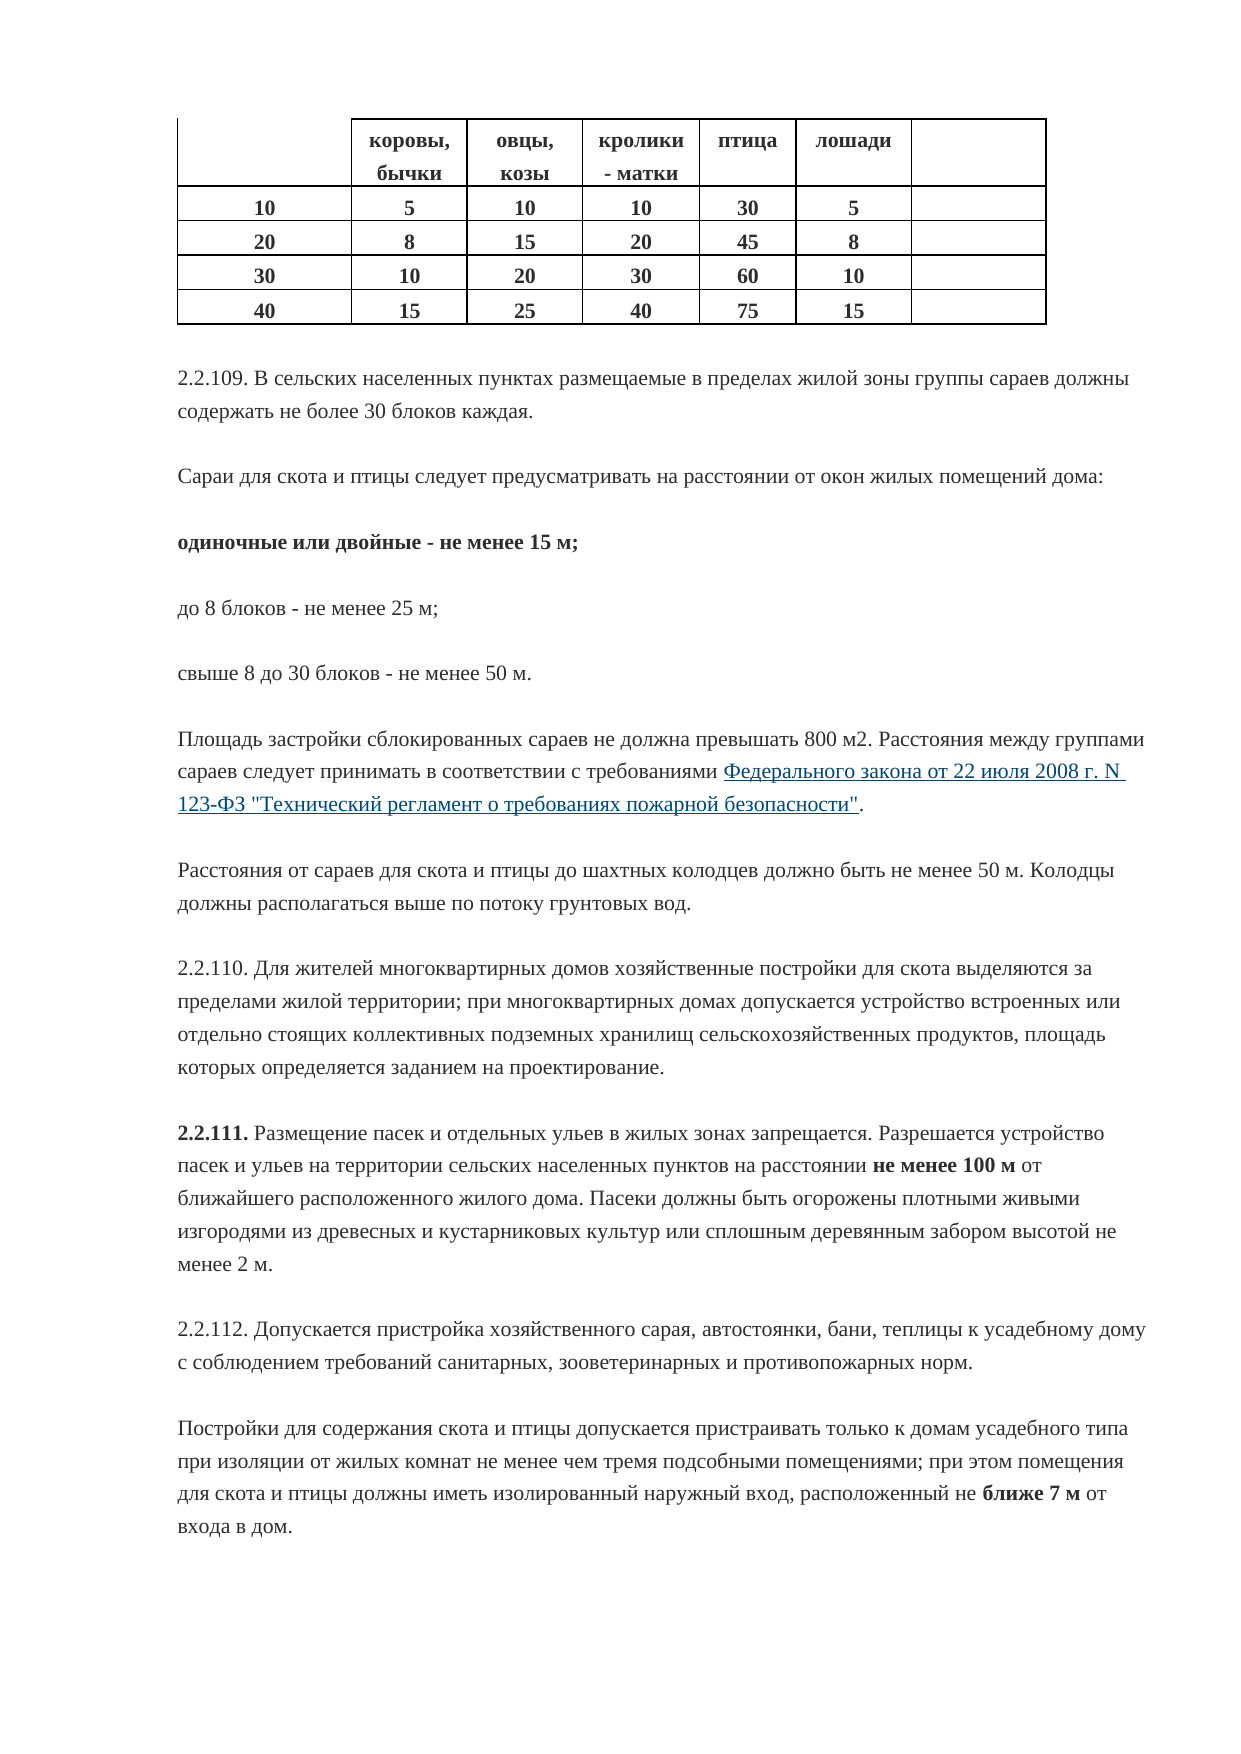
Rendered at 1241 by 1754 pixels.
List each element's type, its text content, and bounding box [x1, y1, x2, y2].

table_cell 75 [700, 290, 795, 323]
text до 8 блоков - не менее 25 м; [177, 554, 1152, 620]
table_cell 15 [797, 290, 911, 323]
table_cell 45 [700, 221, 795, 254]
table_cell 40 [178, 290, 351, 323]
text 2.2.111. Размещение пасек и отдельных ульев в жилых зонах запрещается. Разрешается устройство пасек и ульев на территории сельских населенных пунктов на расстоянии не менее 100 м от ближайшего расположенного жилого дома. Пасеки должны быть огорожены плотными живыми изгородями из древесных и кустарниковых культур или сплошным деревянным забором высотой не менее 2 м. [177, 1079, 1152, 1276]
table_cell [912, 187, 1045, 220]
table_cell 15 [468, 221, 582, 254]
table_cell 10 [797, 256, 911, 288]
text Площадь застройки сблокированных сараев не должна превышать 800 м2. Расстояния между группами сараев следует принимать в соответствии с требованиями Федерального закона от 22 июля 2008 г. N 123-ФЗ "Технический регламент о требованиях пожарной безопасности". [177, 685, 1152, 817]
table_cell 20 [468, 256, 582, 288]
table_cell 15 [352, 290, 466, 323]
text Сараи для скота и птицы следует предусматривать на расстоянии от окон жилых помещений дома: [177, 423, 1152, 488]
table_cell 30 [583, 256, 699, 288]
table_cell [912, 290, 1045, 323]
table_cell 8 [797, 221, 911, 254]
table_cell 60 [700, 256, 795, 288]
table_cell 30 [178, 256, 351, 288]
table_cell [912, 221, 1045, 254]
text 2.2.109. В сельских населенных пунктах размещаемые в пределах жилой зоны группы сараев должны содержать не более 30 блоков каждая. [177, 324, 1152, 423]
text Постройки для содержания скота и птицы допускается пристраивать только к домам усадебного типа при изоляции от жилых комнат не менее чем тремя подсобными помещениями; при этом помещения для скота и птицы должны иметь изолированный наружный вход, расположенный не ближе 7 м от входа в дом. [177, 1374, 1152, 1538]
text свыше 8 до 30 блоков - не менее 50 м. [177, 620, 1152, 685]
table_cell [912, 120, 1045, 185]
table_cell 10 [468, 187, 582, 220]
table_cell птица [700, 120, 795, 185]
table_cell 10 [352, 256, 466, 288]
text 2.2.112. Допускается пристройка хозяйственного сарая, автостоянки, бани, теплицы к усадебному дому с соблюдением требований санитарных, зооветеринарных и противопожарных норм. [177, 1276, 1152, 1374]
table_cell 10 [178, 187, 351, 220]
table_cell 40 [583, 290, 699, 323]
table_cell 5 [797, 187, 911, 220]
table_cell 5 [352, 187, 466, 220]
table_cell овцы, козы [468, 120, 582, 185]
table_cell [178, 118, 351, 185]
table_cell 20 [583, 221, 699, 254]
table_cell [912, 256, 1045, 288]
table_cell 8 [352, 221, 466, 254]
table_cell 25 [468, 290, 582, 323]
table_cell коровы, бычки [352, 120, 466, 185]
table_cell кролики - матки [583, 120, 699, 185]
table_cell 10 [583, 187, 699, 220]
table_cell 20 [178, 221, 351, 254]
text Расстояния от сараев для скота и птицы до шахтных колодцев должно быть не менее 50 м. Колодцы должны располагаться выше по потоку грунтовых вод. [177, 817, 1152, 915]
table_cell лошади [797, 120, 911, 185]
table_cell 30 [700, 187, 795, 220]
text 2.2.110. Для жителей многоквартирных домов хозяйственные постройки для скота выделяются за пределами жилой территории; при многоквартирных домах допускается устройство встроенных или отдельно стоящих коллективных подземных хранилищ сельскохозяйственных продуктов, площадь которых определяется заданием на проектирование. [177, 915, 1152, 1079]
text одиночные или двойные - не менее 15 м; [177, 488, 1152, 554]
